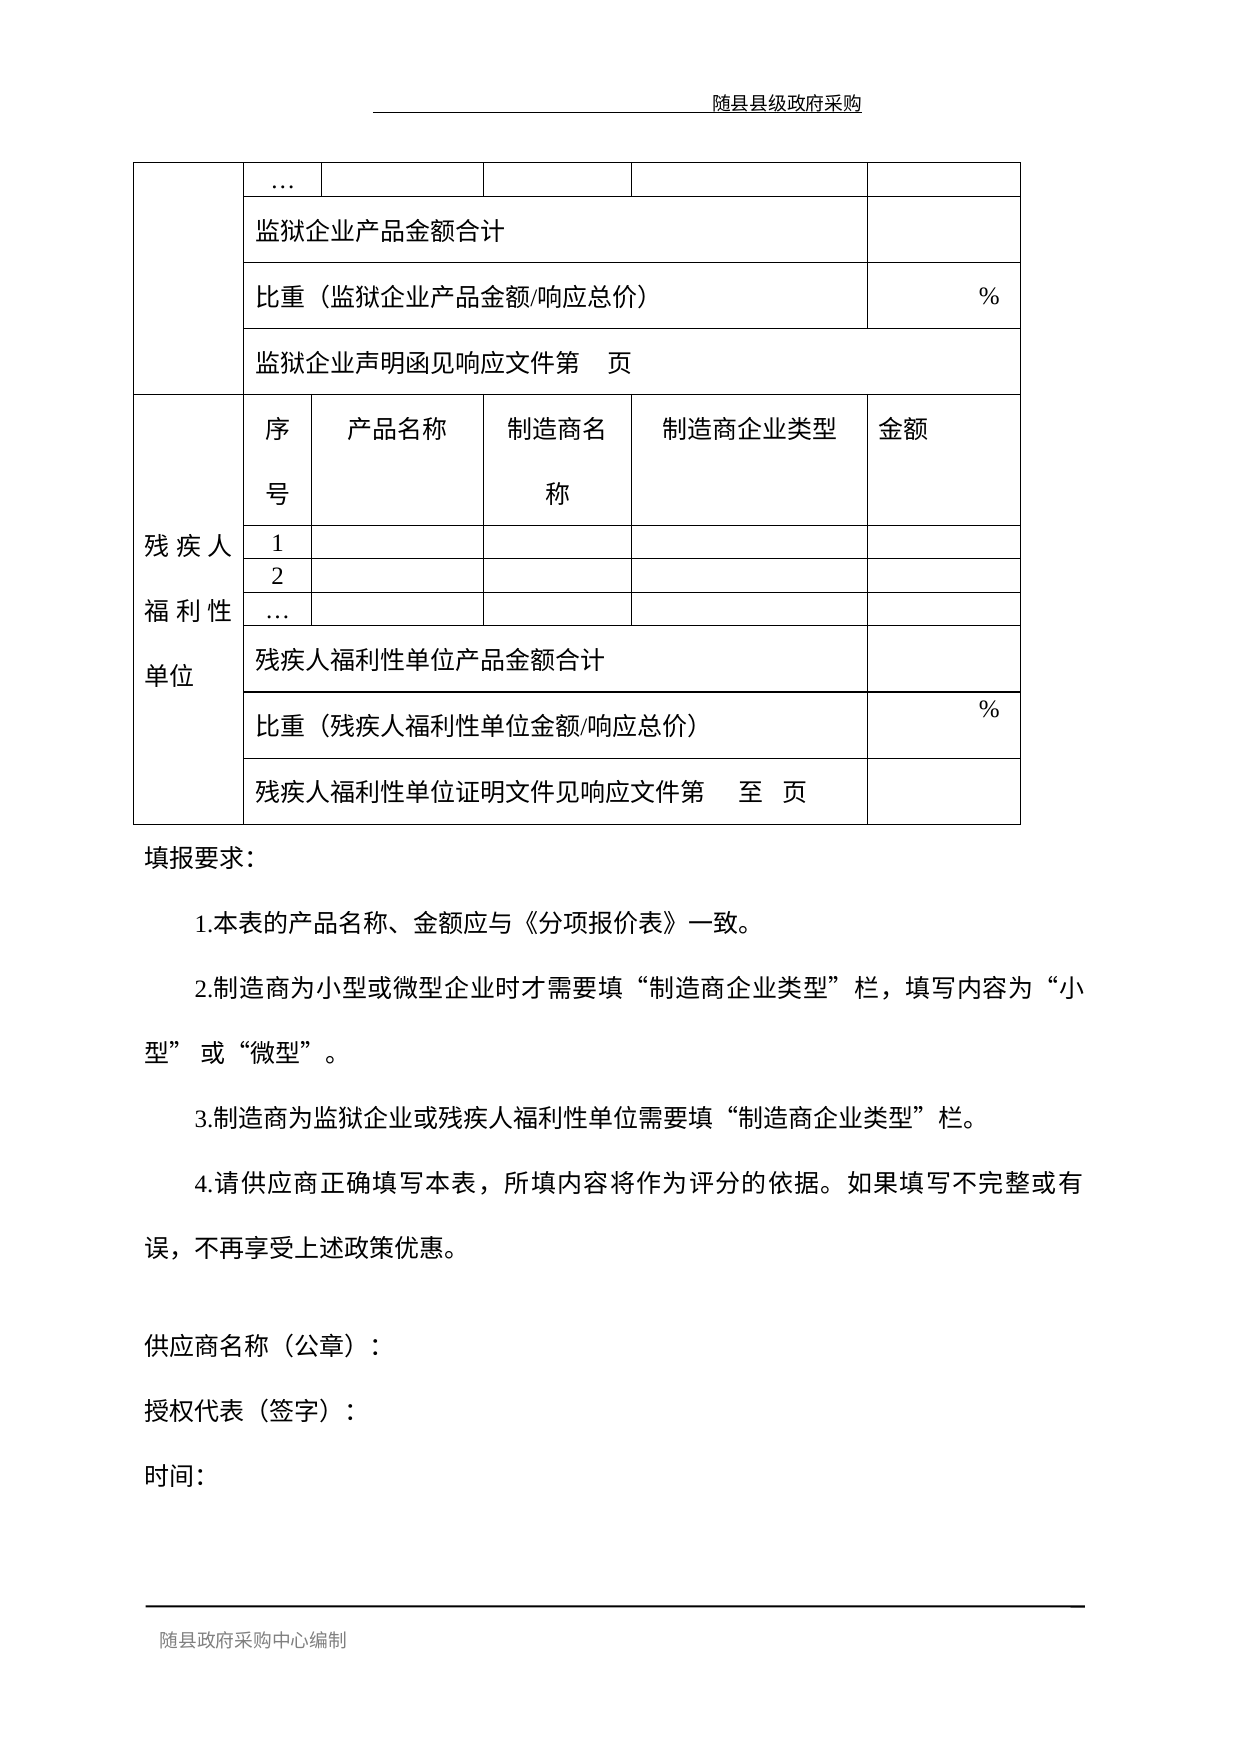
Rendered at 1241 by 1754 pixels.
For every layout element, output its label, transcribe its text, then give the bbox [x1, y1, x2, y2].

table_cell [868, 759, 1020, 823]
table_cell [632, 163, 867, 196]
table_cell [312, 526, 483, 558]
table_cell [632, 559, 867, 592]
text 填报要求： [144, 824, 1086, 889]
table_cell 监狱企业声明函见响应文件第 页 [244, 329, 1020, 394]
table_cell 金额 [868, 395, 1020, 525]
table_cell [868, 526, 1020, 558]
table_cell 监狱企业产品金额合计 [244, 197, 867, 262]
table_cell % [868, 693, 1020, 757]
table_cell [312, 593, 483, 625]
table_cell … [244, 163, 321, 196]
table_cell [632, 526, 867, 558]
table_cell [322, 163, 483, 196]
table_cell 比重（残疾人福利性单位金额/响应总价） [244, 693, 867, 757]
table_cell 残疾人福利性单位 [134, 395, 243, 823]
table_cell [484, 593, 631, 625]
table_cell [484, 163, 631, 196]
table_cell [632, 593, 867, 625]
text 1.本表的产品名称、金额应与《分项报价表》一致。 [144, 889, 1086, 954]
table_cell 产品名称 [312, 395, 483, 525]
table_cell 残疾人福利性单位证明文件见响应文件第 至 页 [244, 759, 867, 823]
table_cell 1 [244, 526, 311, 558]
table_cell 比重（监狱企业产品金额/响应总价） [244, 263, 867, 328]
text 4.请供应商正确填写本表，所填内容将作为评分的依据。如果填写不完整或有误，不再享受上述政策优惠。 [144, 1149, 1086, 1279]
table_cell 2 [244, 559, 311, 592]
table_cell [868, 197, 1020, 262]
table_cell 序号 [244, 395, 311, 525]
table_cell 残疾人福利性单位产品金额合计 [244, 626, 867, 691]
text 供应商名称（公章）： [144, 1312, 1086, 1377]
text 授权代表（签字）： [144, 1377, 1086, 1442]
table_cell [868, 163, 1020, 196]
text 3.制造商为监狱企业或残疾人福利性单位需要填“制造商企业类型”栏。 [144, 1084, 1086, 1149]
table_cell 制造商企业类型 [632, 395, 867, 525]
table_cell [312, 559, 483, 592]
table_cell [484, 526, 631, 558]
text 2.制造商为小型或微型企业时才需要填“制造商企业类型”栏，填写内容为“小型” 或“微型”。 [144, 954, 1086, 1084]
table_cell % [868, 263, 1020, 328]
table_cell [868, 626, 1020, 691]
text 时间： [144, 1442, 1086, 1507]
table_cell … [244, 593, 311, 625]
table_cell [868, 559, 1020, 592]
table_cell [484, 559, 631, 592]
table_cell [868, 593, 1020, 625]
table_cell 制造商名称 [484, 395, 631, 525]
